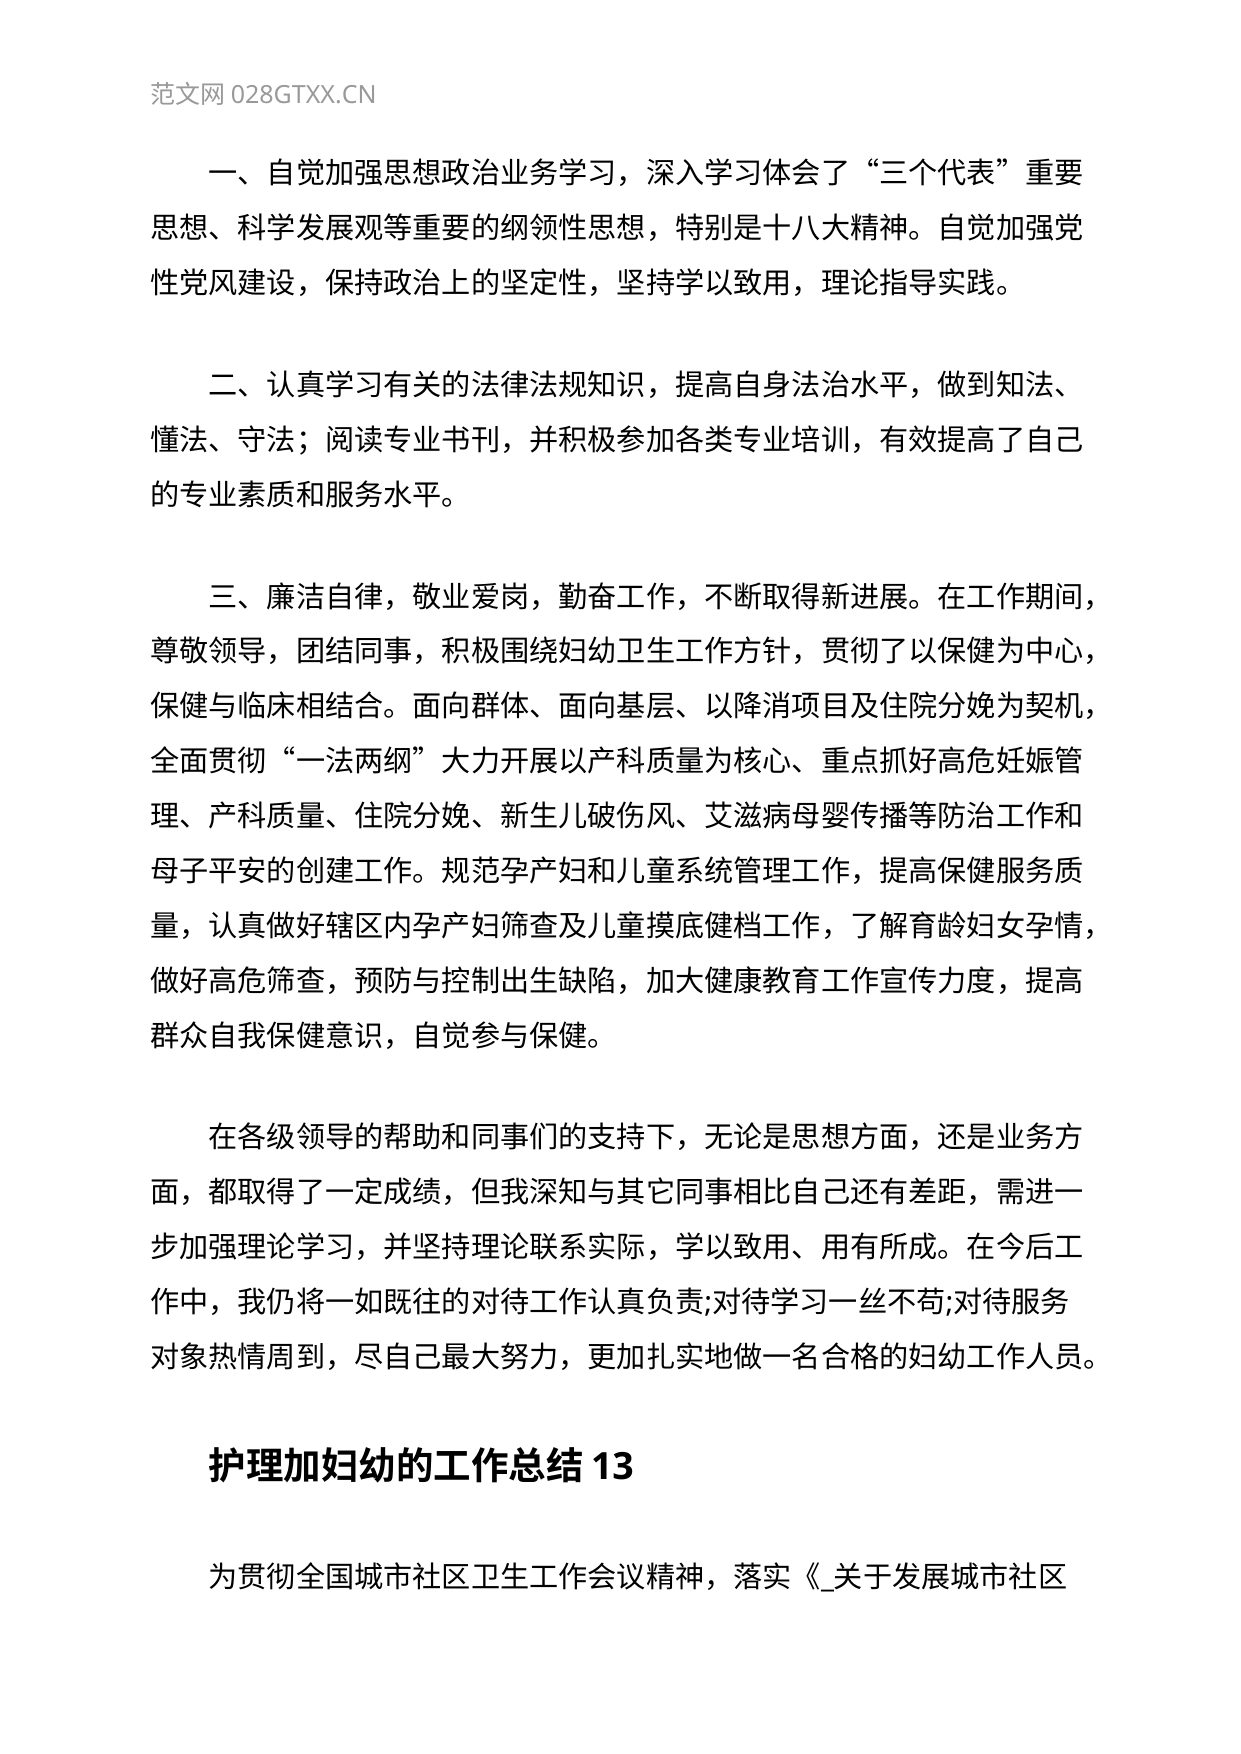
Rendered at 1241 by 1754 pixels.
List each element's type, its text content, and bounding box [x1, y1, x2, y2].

text 在各级领导的帮助和同事们的支持下，无论是思想方面，还是业务方面，都取得了一定成绩，但我深知与其它同事相比自己还有差距，需进一步加强理论学习，并坚持理论联系实际，学以致用、用有所成。在今后工作中，我仍将一如既往的对待工作认真负责;对待学习一丝不苟;对待服务对象热情周到，尽自己最大努力，更加扎实地做一名合格的妇幼工作人员。 [150, 1114, 1090, 1376]
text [150, 1553, 1090, 1596]
text 三、廉洁自律，敬业爱岗，勤奋工作，不断取得新进展。在工作期间，尊敬领导，团结同事，积极围绕妇幼卫生工作方针，贯彻了以保健为中心，保健与临床相结合。面向群体、面向基层、以降消项目及住院分娩为契机，全面贯彻“一法两纲”大力开展以产科质量为核心、重点抓好高危妊娠管理、产科质量、住院分娩、新生儿破伤风、艾滋病母婴传播等防治工作和母子平安的创建工作。规范孕产妇和儿童系统管理工作，提高保健服务质量，认真做好辖区内孕产妇筛查及儿童摸底健档工作，了解育龄妇女孕情，做好高危筛查，预防与控制出生缺陷，加大健康教育工作宣传力度，提高群众自我保健意识，自觉参与保健。 [150, 573, 1090, 1054]
text 护理加妇幼的工作总结13 [150, 1436, 1090, 1490]
text 一、自觉加强思想政治业务学习，深入学习体会了“三个代表”重要思想、科学发展观等重要的纲领性思想，特别是十八大精神。自觉加强党性党风建设，保持政治上的坚定性，坚持学以致用，理论指导实践。 [150, 150, 1090, 302]
text 二、认真学习有关的法律法规知识，提高自身法治水平，做到知法、懂法、守法；阅读专业书刊，并积极参加各类专业培训，有效提高了自己的专业素质和服务水平。 [150, 362, 1090, 514]
